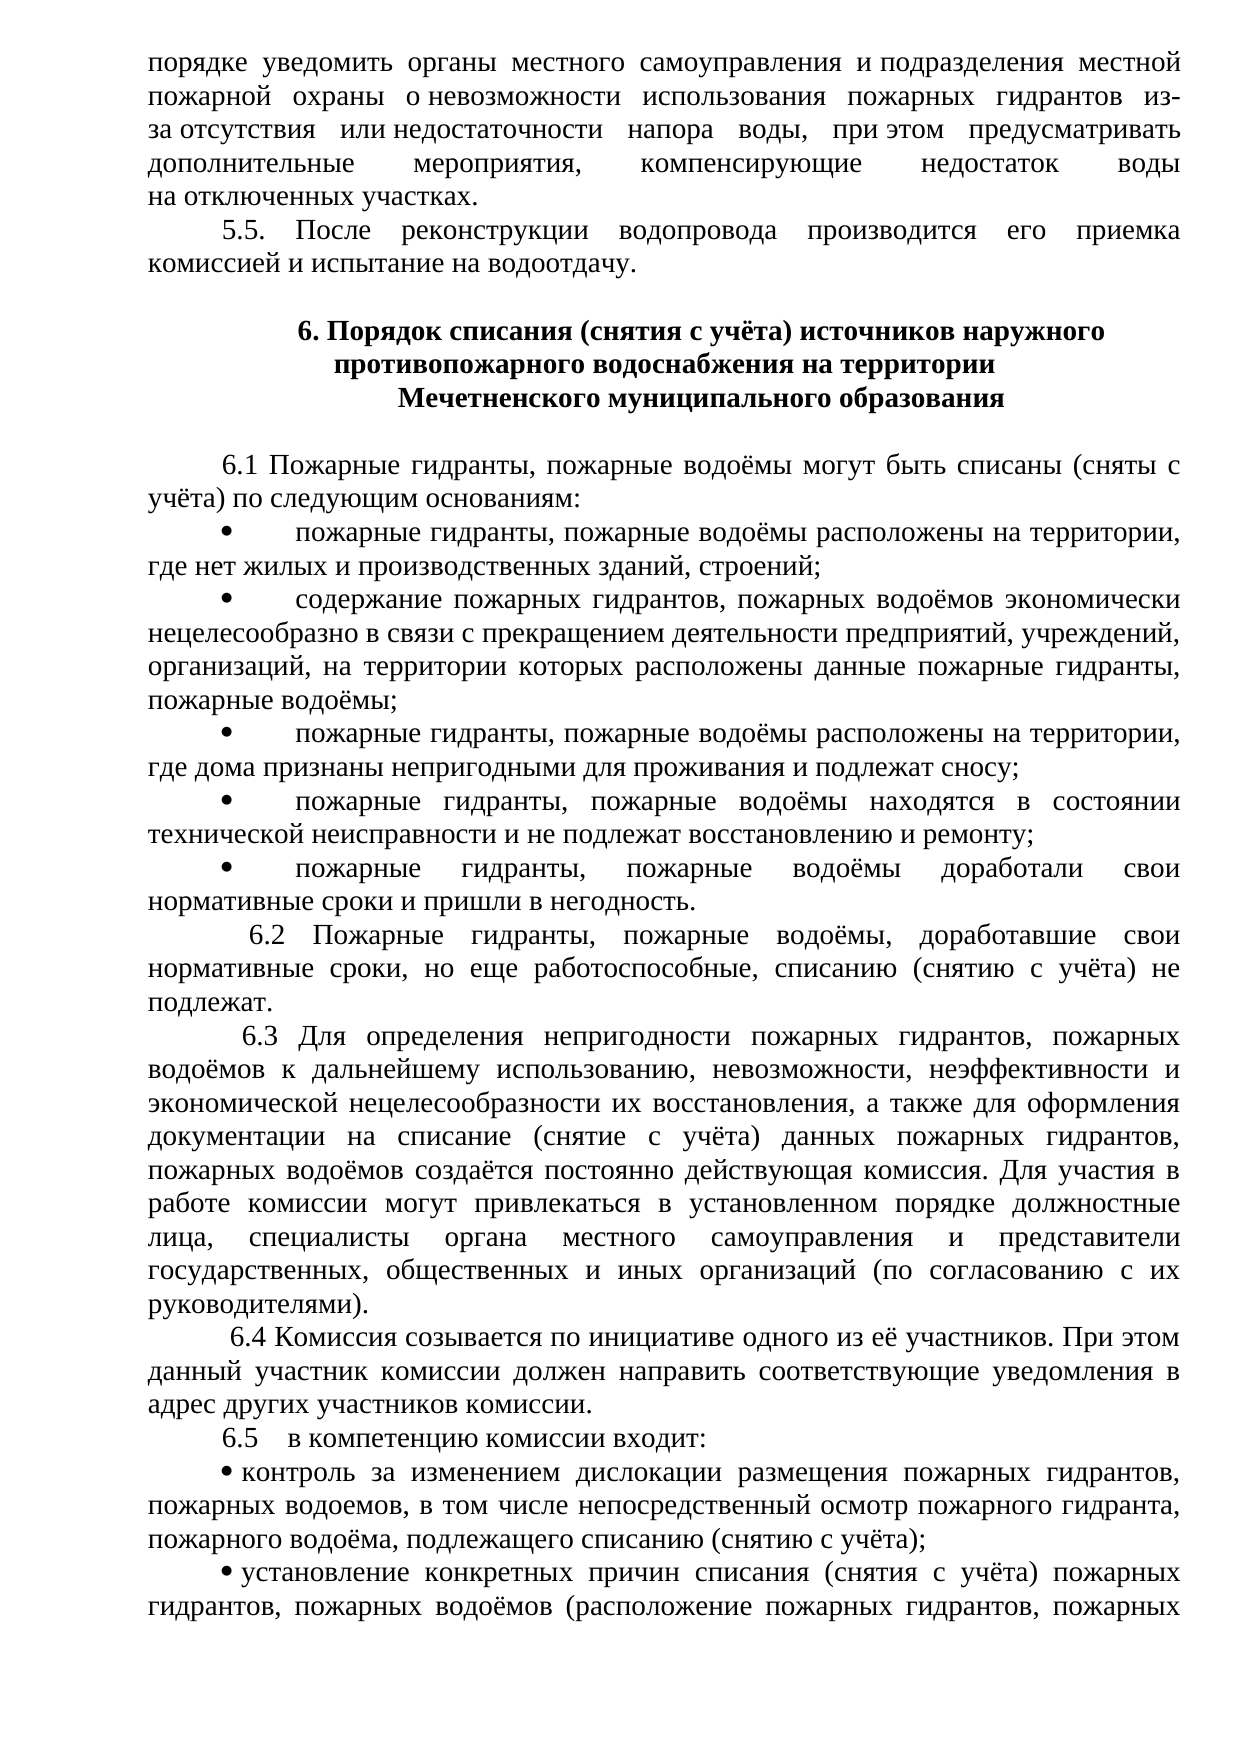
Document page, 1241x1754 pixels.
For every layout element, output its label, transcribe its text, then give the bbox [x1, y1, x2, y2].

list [148, 1554, 1181, 1622]
list пожарные гидранты, пожарные водоёмы доработали свои нормативные сроки и пришли в негодность. [148, 850, 1181, 917]
text 6.5 в компетенцию комиссии входит: [148, 1420, 1181, 1454]
text 6. Порядок списания (снятия с учёта) источников наружного противопожарного водоснабжения на территории [148, 313, 1181, 380]
list пожарные гидранты, пожарные водоёмы находятся в состоянии технической неисправности и не подлежат восстановлению и ремонту; [148, 783, 1181, 850]
list содержание пожарных гидрантов, пожарных водоёмов экономически нецелесообразно в связи с прекращением деятельности предприятий, учреждений, организаций, на территории которых расположены данные пожарные гидранты, пожарные водоёмы; [148, 581, 1181, 715]
text Мечетненского муниципального образования [148, 380, 1181, 413]
text 6.1 Пожарные гидранты, пожарные водоёмы могут быть списаны (сняты с учёта) по следующим основаниям: [148, 447, 1181, 514]
list пожарные гидранты, пожарные водоёмы расположены на территории, где нет жилых и производственных зданий, строений; [148, 514, 1181, 581]
text 6.4 Комиссия созывается по инициативе одного из её участников. При этом данный участник комиссии должен направить соответствующие уведомления в адрес других участников комиссии. [148, 1319, 1181, 1420]
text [148, 44, 1181, 212]
text 6.2 Пожарные гидранты, пожарные водоёмы, доработавшие свои нормативные сроки, но еще работоспособные, списанию (снятию с учёта) не подлежат. [148, 917, 1181, 1018]
text 5.5. После реконструкции водопровода производится его приемка комиссией и испытание на водоотдачу. [148, 212, 1181, 279]
list контроль за изменением дислокации размещения пожарных гидрантов, пожарных водоемов, в том числе непосредственный осмотр пожарного гидранта, пожарного водоёма, подлежащего списанию (снятию с учёта); [148, 1454, 1181, 1554]
list пожарные гидранты, пожарные водоёмы расположены на территории, где дома признаны непригодными для проживания и подлежат сносу; [148, 715, 1181, 783]
text 6.3 Для определения непригодности пожарных гидрантов, пожарных водоёмов к дальнейшему использованию, невозможности, неэффективности и экономической нецелесообразности их восстановления, а также для оформления документации на списание (снятие с учёта) данных пожарных гидрантов, пожарных водоёмов создаётся постоянно действующая комиссия. Для участия в работе комиссии могут привлекаться в установленном порядке должностные лица, специалисты органа местного самоуправления и представители государственных, общественных и иных организаций (по согласованию с их руководителями). [148, 1018, 1181, 1319]
